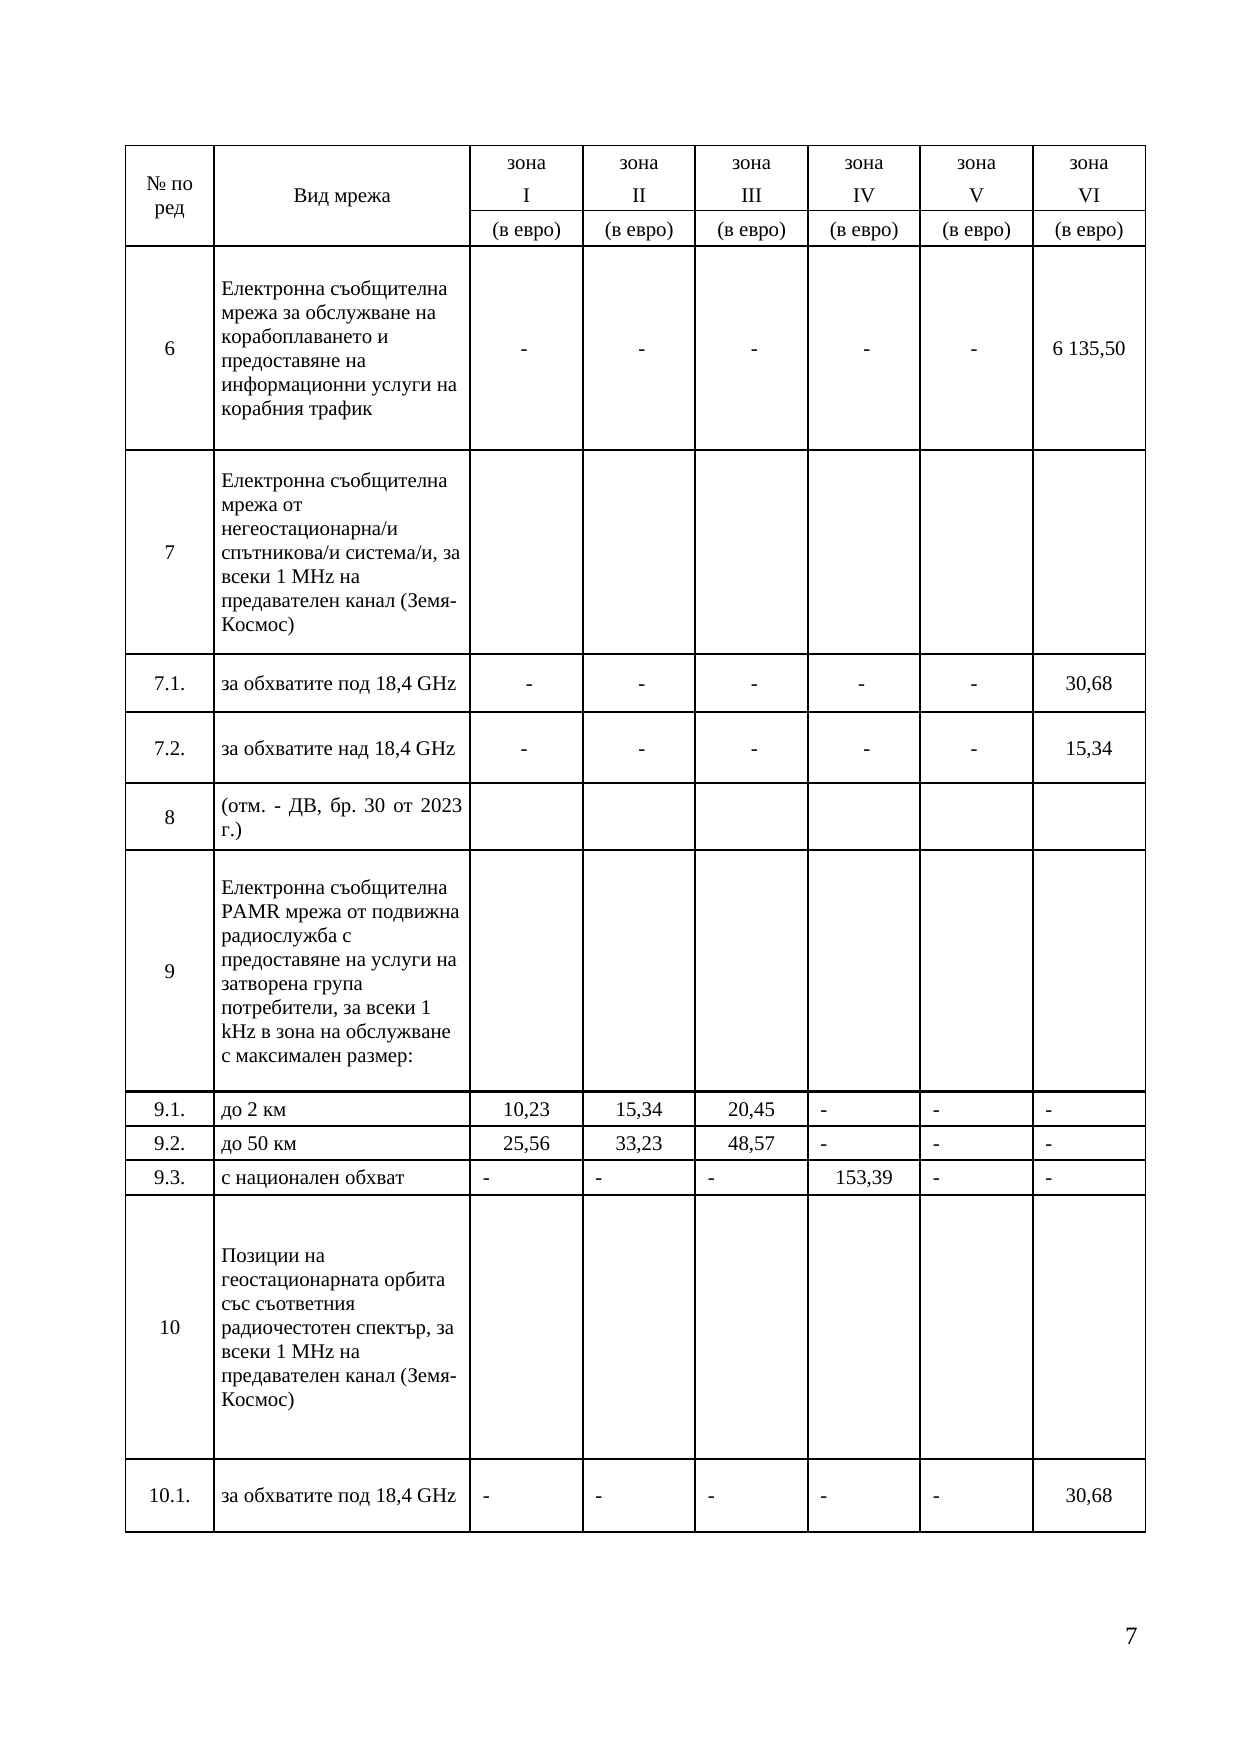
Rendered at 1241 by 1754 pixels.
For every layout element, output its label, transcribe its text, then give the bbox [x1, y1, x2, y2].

table_cell [809, 784, 919, 849]
table_cell [584, 451, 694, 653]
table_cell - [471, 713, 582, 782]
table_cell 30,68 [1034, 1460, 1145, 1531]
table_cell 6 [126, 247, 213, 449]
table_cell - [696, 713, 807, 782]
table_cell 20,45 [696, 1093, 807, 1125]
table_cell - [921, 1093, 1032, 1125]
table_cell (в евро) [921, 211, 1032, 245]
table_cell [1034, 1196, 1145, 1458]
table_cell с национален обхват [215, 1161, 469, 1193]
table_cell [1034, 851, 1145, 1090]
table_cell - [1034, 1161, 1145, 1193]
table_cell 10 [126, 1196, 213, 1458]
table_cell [471, 1196, 582, 1458]
table_cell - [696, 247, 807, 449]
table_cell 9.3. [126, 1161, 213, 1193]
table_cell (в евро) [809, 211, 919, 245]
table_cell [921, 451, 1032, 653]
table_cell - [696, 1161, 807, 1193]
table_cell - [809, 247, 919, 449]
table_cell 15,34 [1034, 713, 1145, 782]
table_cell - [584, 1161, 694, 1193]
table_cell 9.1. [126, 1093, 213, 1125]
table_cell 48,57 [696, 1127, 807, 1159]
table_cell [809, 851, 919, 1090]
table_cell [584, 1196, 694, 1458]
table_header зона [696, 146, 807, 178]
table_cell (в евро) [696, 211, 807, 245]
table_cell [1034, 451, 1145, 653]
table_cell до 2 км [215, 1093, 469, 1125]
table_header зона [1034, 146, 1145, 178]
table_cell [696, 784, 807, 849]
table_cell - [696, 1460, 807, 1531]
table_cell ІV [809, 178, 919, 210]
table_cell І [471, 178, 582, 210]
table_cell 10,23 [471, 1093, 582, 1125]
table_cell - [471, 1460, 582, 1531]
table_cell [584, 851, 694, 1090]
table_cell - [809, 1127, 919, 1159]
table_cell 33,23 [584, 1127, 694, 1159]
table_cell - [921, 1460, 1032, 1531]
table_cell - [921, 1161, 1032, 1193]
table_cell - [471, 247, 582, 449]
table_cell (отм. - ДВ, бр. 30 от 2023 г.) [215, 784, 469, 849]
table_cell [921, 784, 1032, 849]
table_cell за обхватите над 18,4 GHz [215, 713, 469, 782]
table_cell за обхватите под 18,4 GHz [215, 1460, 469, 1531]
table_cell Електронна съобщителна PAMR мрежа от подвижна радиослужба с предоставяне на услуги на затворена група потребители, за всеки 1 kHz в зона на обслужване с максимален размер: [215, 851, 469, 1090]
table_cell VІ [1034, 178, 1145, 210]
table_cell [471, 451, 582, 653]
table_cell 6 135,50 [1034, 247, 1145, 449]
table_cell 9 [126, 851, 213, 1090]
table_cell (в евро) [471, 211, 582, 245]
table_header Вид мрежа [215, 146, 469, 245]
table_cell V [921, 178, 1032, 210]
table_cell 9.2. [126, 1127, 213, 1159]
table_cell - [584, 713, 694, 782]
table_cell 7.1. [126, 655, 213, 711]
table_cell - [471, 1161, 582, 1193]
table_cell за обхватите под 18,4 GHz [215, 655, 469, 711]
table_header зона [584, 146, 694, 178]
table_cell - [921, 655, 1032, 711]
table_header зона [471, 146, 582, 178]
table_cell [696, 451, 807, 653]
table_cell - [584, 1460, 694, 1531]
table_cell ІІ [584, 178, 694, 210]
table_header № по ред [126, 146, 213, 245]
table_cell - [1034, 1127, 1145, 1159]
table_cell - [809, 1093, 919, 1125]
table_cell Електронна съобщителна мрежа за обслужване на корабоплаването и предоставяне на информационни услуги на корабния трафик [215, 247, 469, 449]
table_cell - [809, 655, 919, 711]
table_cell ІІІ [696, 178, 807, 210]
table_cell до 50 км [215, 1127, 469, 1159]
table_cell - [1034, 1093, 1145, 1125]
table_cell [696, 1196, 807, 1458]
table_cell - [584, 655, 694, 711]
table_cell [921, 1196, 1032, 1458]
table_cell - [584, 247, 694, 449]
table_cell 153,39 [809, 1161, 919, 1193]
table_cell 7 [126, 451, 213, 653]
table_cell - [921, 247, 1032, 449]
table_cell (в евро) [584, 211, 694, 245]
table_cell - [809, 713, 919, 782]
table_cell 30,68 [1034, 655, 1145, 711]
table_header зона [809, 146, 919, 178]
table_cell - [809, 1460, 919, 1531]
table_header зона [921, 146, 1032, 178]
table_cell [921, 851, 1032, 1090]
table_cell Позиции на геостационарната орбита със съответния радиочестотен спектър, за всеки 1 MHz на предавателен канал (Земя-Космос) [215, 1196, 469, 1458]
table_cell Електронна съобщителна мрежа от негеостационарна/и спътникова/и система/и, за всеки 1 MHz на предавателен канал (Земя-Космос) [215, 451, 469, 653]
table_cell [1034, 784, 1145, 849]
table_cell [809, 1196, 919, 1458]
table_cell 8 [126, 784, 213, 849]
table_cell [696, 851, 807, 1090]
table_cell [809, 451, 919, 653]
table_cell 7.2. [126, 713, 213, 782]
table_cell (в евро) [1034, 211, 1145, 245]
table_cell [471, 851, 582, 1090]
table_cell [584, 784, 694, 849]
table_cell 10.1. [126, 1460, 213, 1531]
table_cell 15,34 [584, 1093, 694, 1125]
table_cell - [921, 1127, 1032, 1159]
table_cell - [921, 713, 1032, 782]
table_cell [471, 784, 582, 849]
table_cell - [696, 655, 807, 711]
table_cell - [471, 655, 582, 711]
table_cell 25,56 [471, 1127, 582, 1159]
